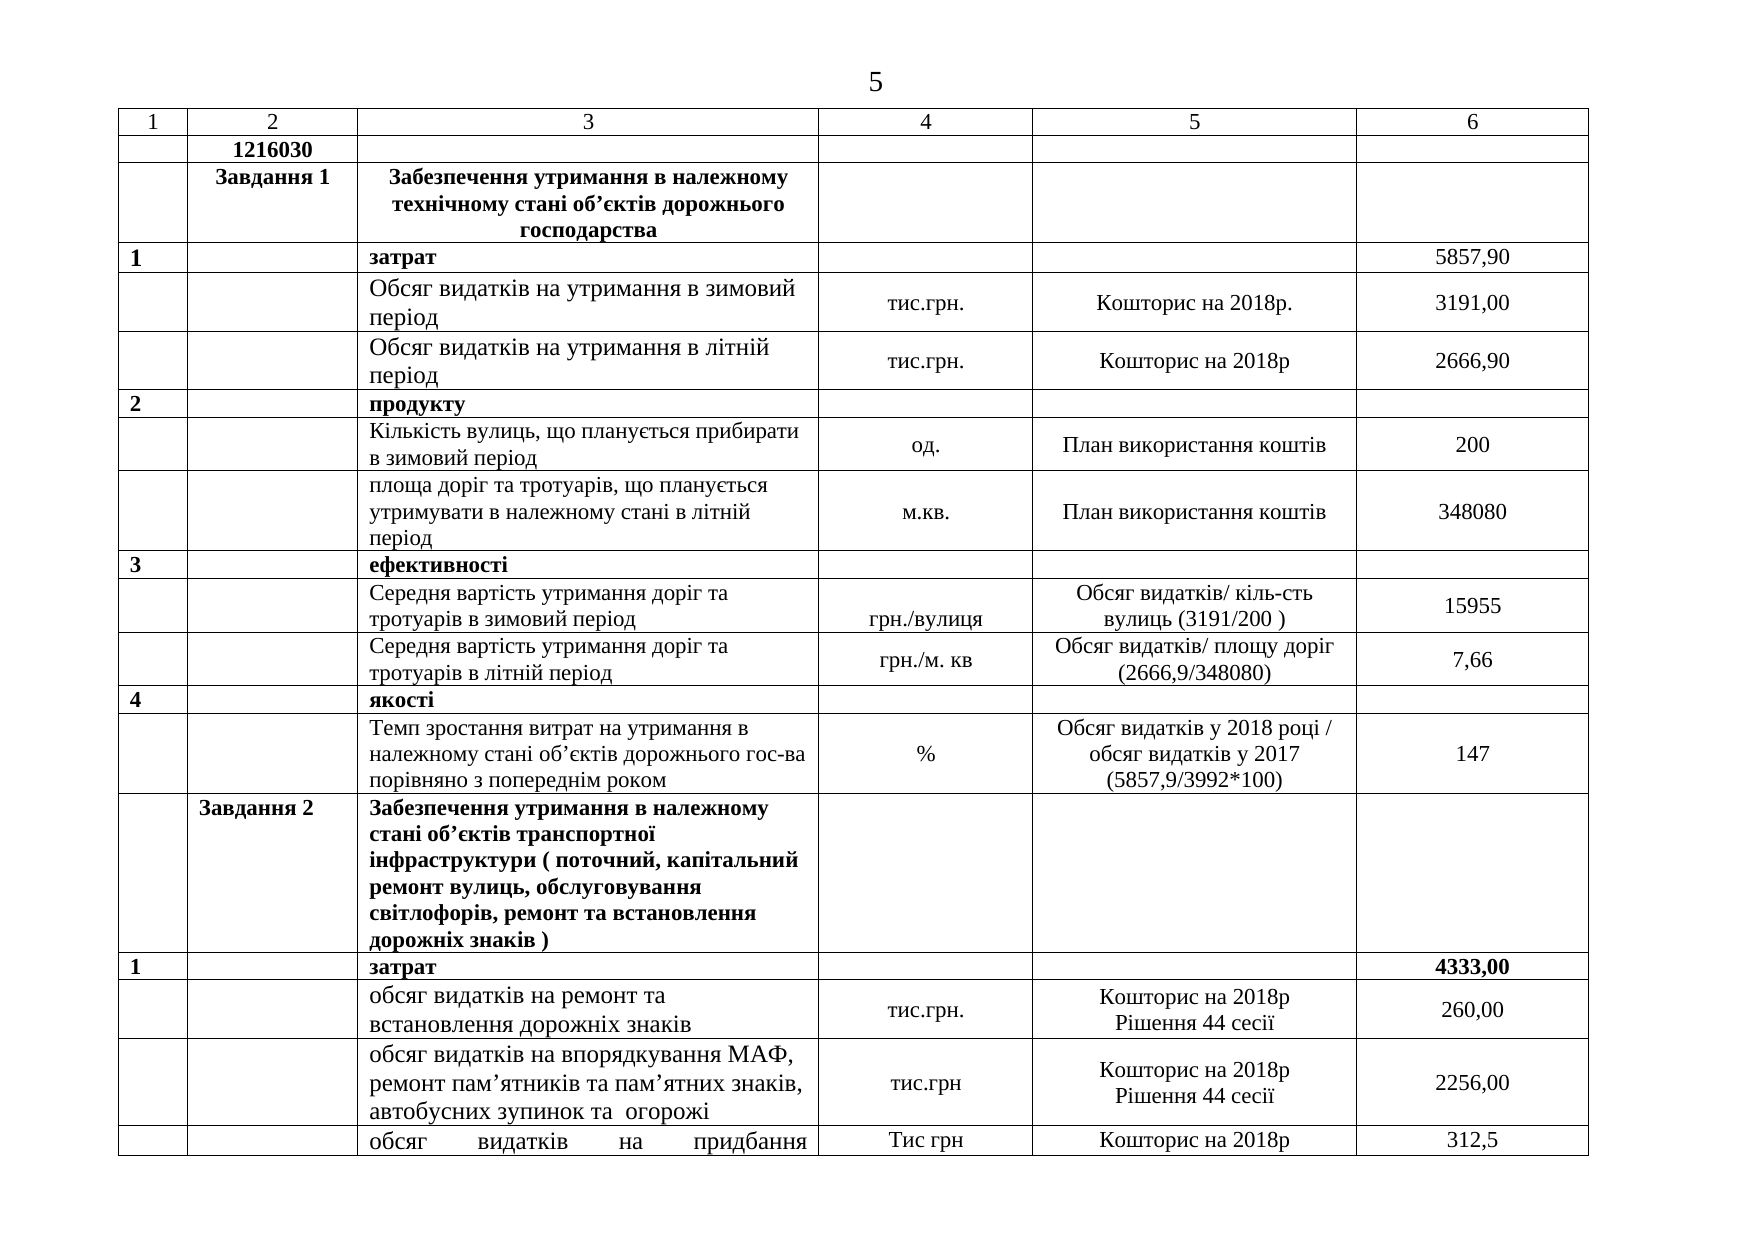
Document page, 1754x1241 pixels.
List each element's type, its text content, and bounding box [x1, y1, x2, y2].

table_cell Кошторис на 2018р. [1033, 273, 1356, 331]
table_cell [188, 1126, 357, 1155]
table_cell 3191,00 [1357, 273, 1588, 331]
table_cell [188, 953, 357, 979]
table_cell [1357, 686, 1588, 713]
table_cell [119, 633, 187, 685]
table_cell 2256,00 [1357, 1039, 1588, 1125]
table_cell [188, 686, 357, 713]
table_cell тис.грн [819, 1039, 1032, 1125]
table_cell 5857,90 [1357, 243, 1588, 272]
table_cell [358, 136, 818, 162]
table_cell [119, 273, 187, 331]
table_cell 348080 [1357, 471, 1588, 550]
table_cell [188, 980, 357, 1038]
table_cell [188, 551, 357, 578]
table_cell площа доріг та тротуарів, що планується утримувати в належному стані в літній період [358, 471, 818, 550]
table_cell Тис грн [819, 1126, 1032, 1155]
table_cell Обсяг видатків на утримання в літній період [358, 332, 818, 389]
table_cell [1357, 163, 1588, 242]
table_cell [119, 980, 187, 1038]
table_cell [119, 163, 187, 242]
table_cell [188, 633, 357, 685]
table_cell [819, 551, 1032, 578]
table_cell Кошторис на 2018р Рішення 44 сесії [1033, 1039, 1356, 1125]
table_cell Обсяг видатків/ площу доріг (2666,9/348080) [1033, 633, 1356, 685]
table_cell од. [819, 418, 1032, 470]
table_cell [119, 714, 187, 793]
table_cell [1033, 243, 1356, 272]
table_cell [119, 332, 187, 389]
table_cell якості [358, 686, 818, 713]
table_cell [819, 243, 1032, 272]
table_cell Обсяг видатків у 2018 році / обсяг видатків у 2017 (5857,9/3992*100) [1033, 714, 1356, 793]
table_cell План використання коштів [1033, 471, 1356, 550]
table_cell [188, 390, 357, 417]
table_cell % [819, 714, 1032, 793]
table_cell [819, 686, 1032, 713]
table_cell 1216030 [188, 136, 357, 162]
table_cell [1033, 686, 1356, 713]
table_cell [1357, 794, 1588, 952]
table_cell 312,5 [1357, 1126, 1588, 1155]
table_cell [188, 332, 357, 389]
table_cell обсяг видатків на впорядкування МАФ, ремонт пам’ятників та пам’ятних знаків, автобусних зупинок та огорожі [358, 1039, 818, 1125]
table_cell План використання коштів [1033, 418, 1356, 470]
table_cell [1357, 136, 1588, 162]
table_cell [119, 1126, 187, 1155]
table_cell затрат [358, 953, 818, 979]
table_cell [119, 471, 187, 550]
table_cell [188, 714, 357, 793]
table_cell [1033, 136, 1356, 162]
table_cell [119, 136, 187, 162]
table_cell [1033, 953, 1356, 979]
table_cell [1033, 794, 1356, 952]
table_cell 4 [119, 686, 187, 713]
table_cell Забезпечення утримання в належному технічному стані об’єктів дорожнього господарства [358, 163, 818, 242]
table_cell Обсяг видатків на утримання в зимовий період [358, 273, 818, 331]
table_cell 5 [1033, 109, 1356, 135]
table_cell [119, 794, 187, 952]
table_cell [1033, 551, 1356, 578]
table_cell Середня вартість утримання доріг та тротуарів в зимовий період [358, 579, 818, 632]
table_cell [188, 418, 357, 470]
table_cell 6 [1357, 109, 1588, 135]
table_cell [819, 136, 1032, 162]
table_cell 1 [119, 953, 187, 979]
table_cell Кількість вулиць, що планується прибирати в зимовий період [358, 418, 818, 470]
table_cell [1033, 163, 1356, 242]
table_cell тис.грн. [819, 980, 1032, 1038]
table_cell [819, 794, 1032, 952]
table_cell Кошторис на 2018р Рішення 44 сесії [1033, 980, 1356, 1038]
table_cell [188, 243, 357, 272]
table_cell тис.грн. [819, 273, 1032, 331]
table_cell 1 [119, 243, 187, 272]
table_cell грн./вулиця [819, 579, 1032, 632]
table_cell [1357, 551, 1588, 578]
table_cell [1357, 390, 1588, 417]
table_cell Середня вартість утримання доріг та тротуарів в літній період [358, 633, 818, 685]
table_cell [819, 163, 1032, 242]
table_cell 3 [119, 551, 187, 578]
table_cell Кошторис на 2018р [1033, 1126, 1356, 1155]
table_cell [188, 1039, 357, 1125]
table_cell [819, 390, 1032, 417]
table_cell [819, 953, 1032, 979]
table_cell [119, 418, 187, 470]
table_cell 3 [358, 109, 818, 135]
table_cell Завдання 1 [188, 163, 357, 242]
table_cell Завдання 2 [188, 794, 357, 952]
table_cell обсяг видатків на ремонт та встановлення дорожніх знаків [358, 980, 818, 1038]
table_cell Забезпечення утримання в належному стані об’єктів транспортної інфраструктури ( поточний, капітальний ремонт вулиць, обслуговування світлофорів, ремонт та встановлення дорожніх знаків ) [358, 794, 818, 952]
table_cell 4333,00 [1357, 953, 1588, 979]
table_cell затрат [358, 243, 818, 272]
table_cell 2666,90 [1357, 332, 1588, 389]
table_cell тис.грн. [819, 332, 1032, 389]
table_cell м.кв. [819, 471, 1032, 550]
table_cell [188, 273, 357, 331]
table_cell Темп зростання витрат на утримання в належному стані об’єктів дорожнього гос-ва порівняно з попереднім роком [358, 714, 818, 793]
table_cell грн./м. кв [819, 633, 1032, 685]
table_cell 200 [1357, 418, 1588, 470]
table_cell [188, 579, 357, 632]
table_cell 2 [119, 390, 187, 417]
table_cell [119, 1039, 187, 1125]
table_cell [188, 471, 357, 550]
table_cell 260,00 [1357, 980, 1588, 1038]
table_cell [1033, 390, 1356, 417]
table_cell ефективності [358, 551, 818, 578]
table_cell 7,66 [1357, 633, 1588, 685]
table_cell 147 [1357, 714, 1588, 793]
table_cell 2 [188, 109, 357, 135]
table_cell [119, 579, 187, 632]
table_cell 4 [819, 109, 1032, 135]
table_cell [358, 1126, 818, 1155]
table_cell 15955 [1357, 579, 1588, 632]
table_cell 1 [119, 109, 187, 135]
table_cell Кошторис на 2018р [1033, 332, 1356, 389]
table_cell Обсяг видатків/ кіль-сть вулиць (3191/200 ) [1033, 579, 1356, 632]
table_cell продукту [358, 390, 818, 417]
